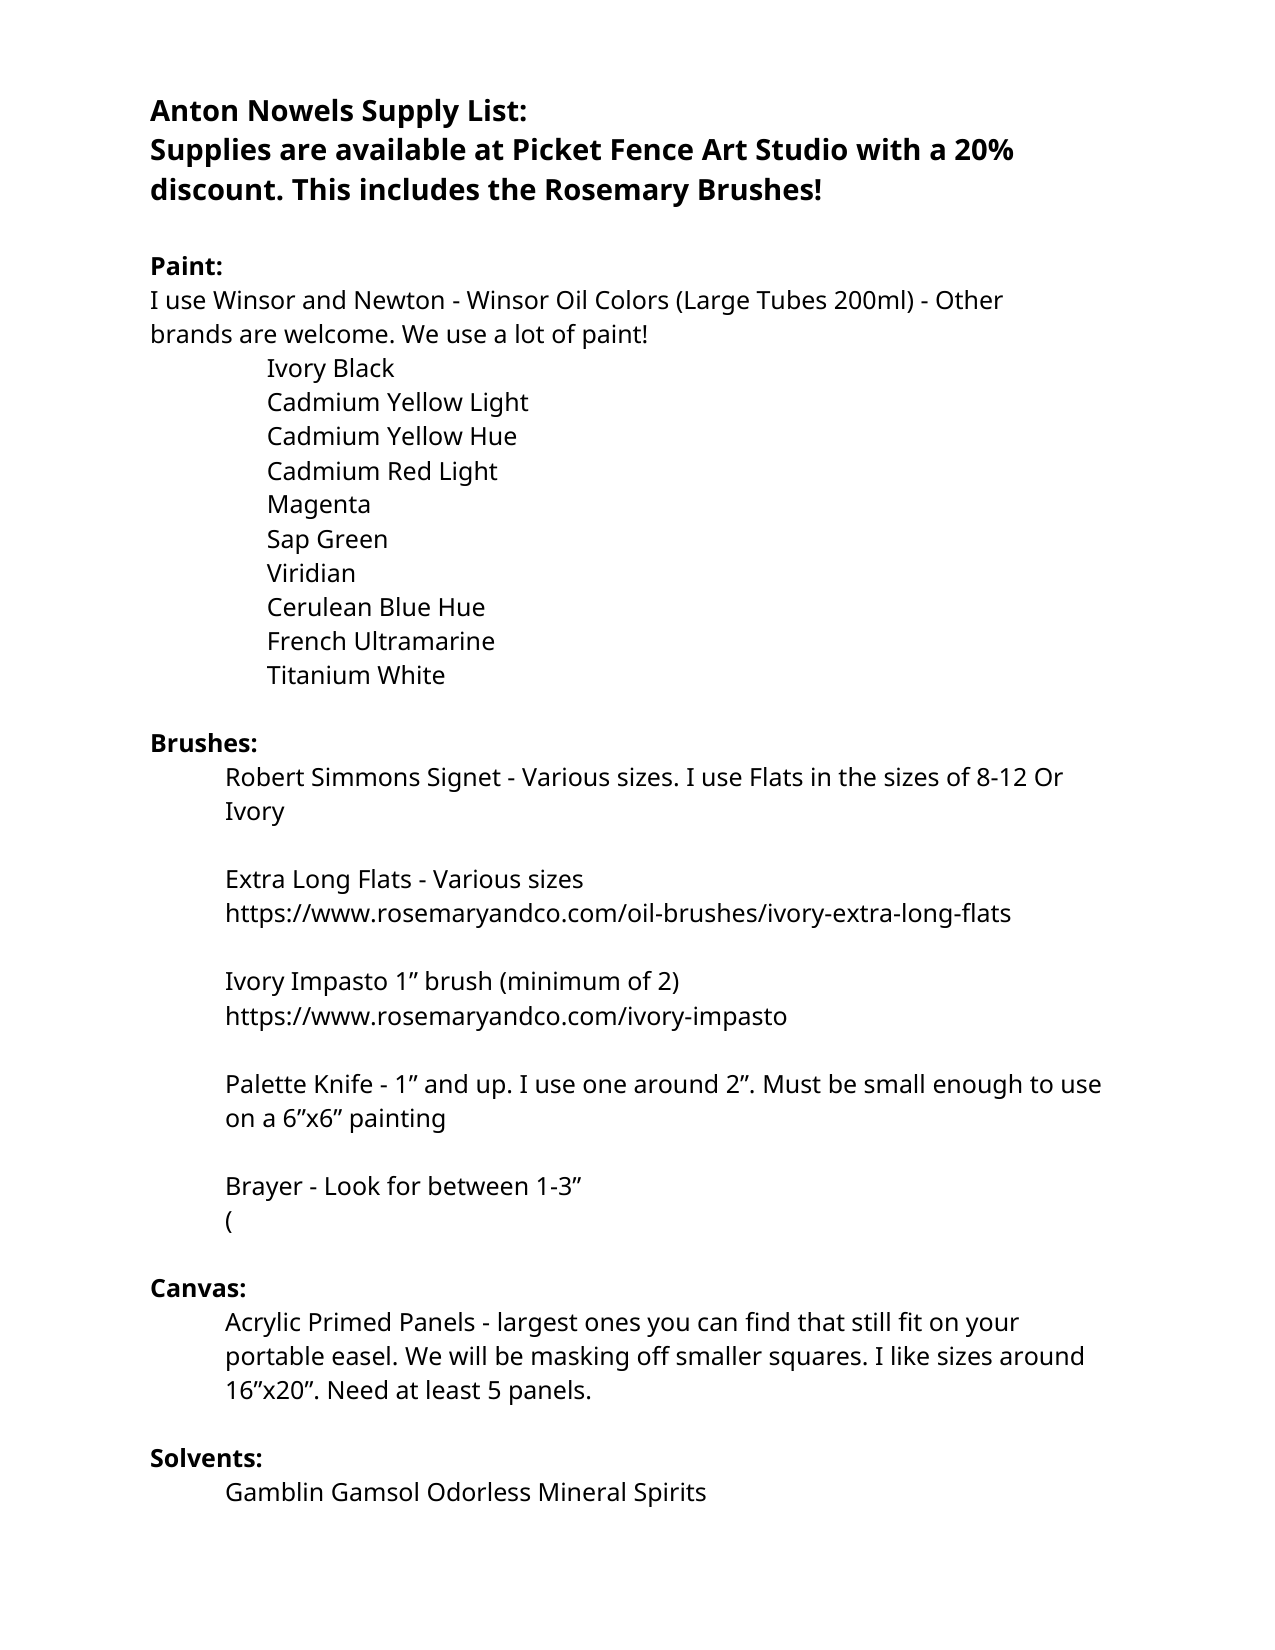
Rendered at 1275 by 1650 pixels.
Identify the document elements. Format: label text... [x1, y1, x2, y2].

text Supplies are available at Picket Fence Art Studio with a 20% discount. This includes the Rosemary Brushes! [150, 130, 1125, 209]
text Sap Green [267, 521, 1125, 555]
text Solvents: [150, 1441, 1125, 1475]
text Magenta [267, 487, 1125, 521]
text Palette Knife - 1” and up. I use one around 2”. Must be small enough to use on a 6”x6” painting [225, 1066, 1125, 1134]
text Cadmium Red Light [267, 453, 1125, 487]
text https://www.rosemaryandco.com/oil-brushes/ivory-extra-long-flats [225, 896, 1125, 930]
text Cerulean Blue Hue [267, 589, 1125, 623]
text https://www.rosemaryandco.com/ivory-impasto [225, 998, 1125, 1032]
text Canvas: [150, 1271, 1125, 1305]
text Anton Nowels Supply List: [150, 90, 1125, 130]
text ( [225, 1202, 1125, 1237]
text portable easel. We will be masking off smaller squares. I like sizes around 16”x20”. Need at least 5 panels. [225, 1339, 1125, 1407]
text Brushes: [150, 726, 1125, 760]
text I use Winsor and Newton - Winsor Oil Colors (Large Tubes 200ml) - Other [150, 283, 1125, 317]
text French Ultramarine [267, 623, 1125, 657]
text Cadmium Yellow Light [267, 385, 1125, 419]
text Paint: [150, 249, 1125, 283]
text Viridian [267, 555, 1125, 589]
text Acrylic Primed Panels - largest ones you can find that still fit on your [225, 1305, 1125, 1339]
text brands are welcome. We use a lot of paint! [150, 317, 1125, 351]
text Brayer - Look for between 1-3” [225, 1168, 1125, 1202]
text Cadmium Yellow Hue [267, 419, 1125, 453]
text Ivory Impasto 1” brush (minimum of 2) [225, 964, 1125, 998]
text Ivory Black [267, 351, 1125, 385]
text Robert Simmons Signet - Various sizes. I use Flats in the sizes of 8-12 Or Ivory [225, 760, 1125, 828]
text Extra Long Flats - Various sizes [225, 862, 1125, 896]
text Titanium White [267, 657, 1125, 692]
text Gamblin Gamsol Odorless Mineral Spirits [150, 1475, 1125, 1509]
